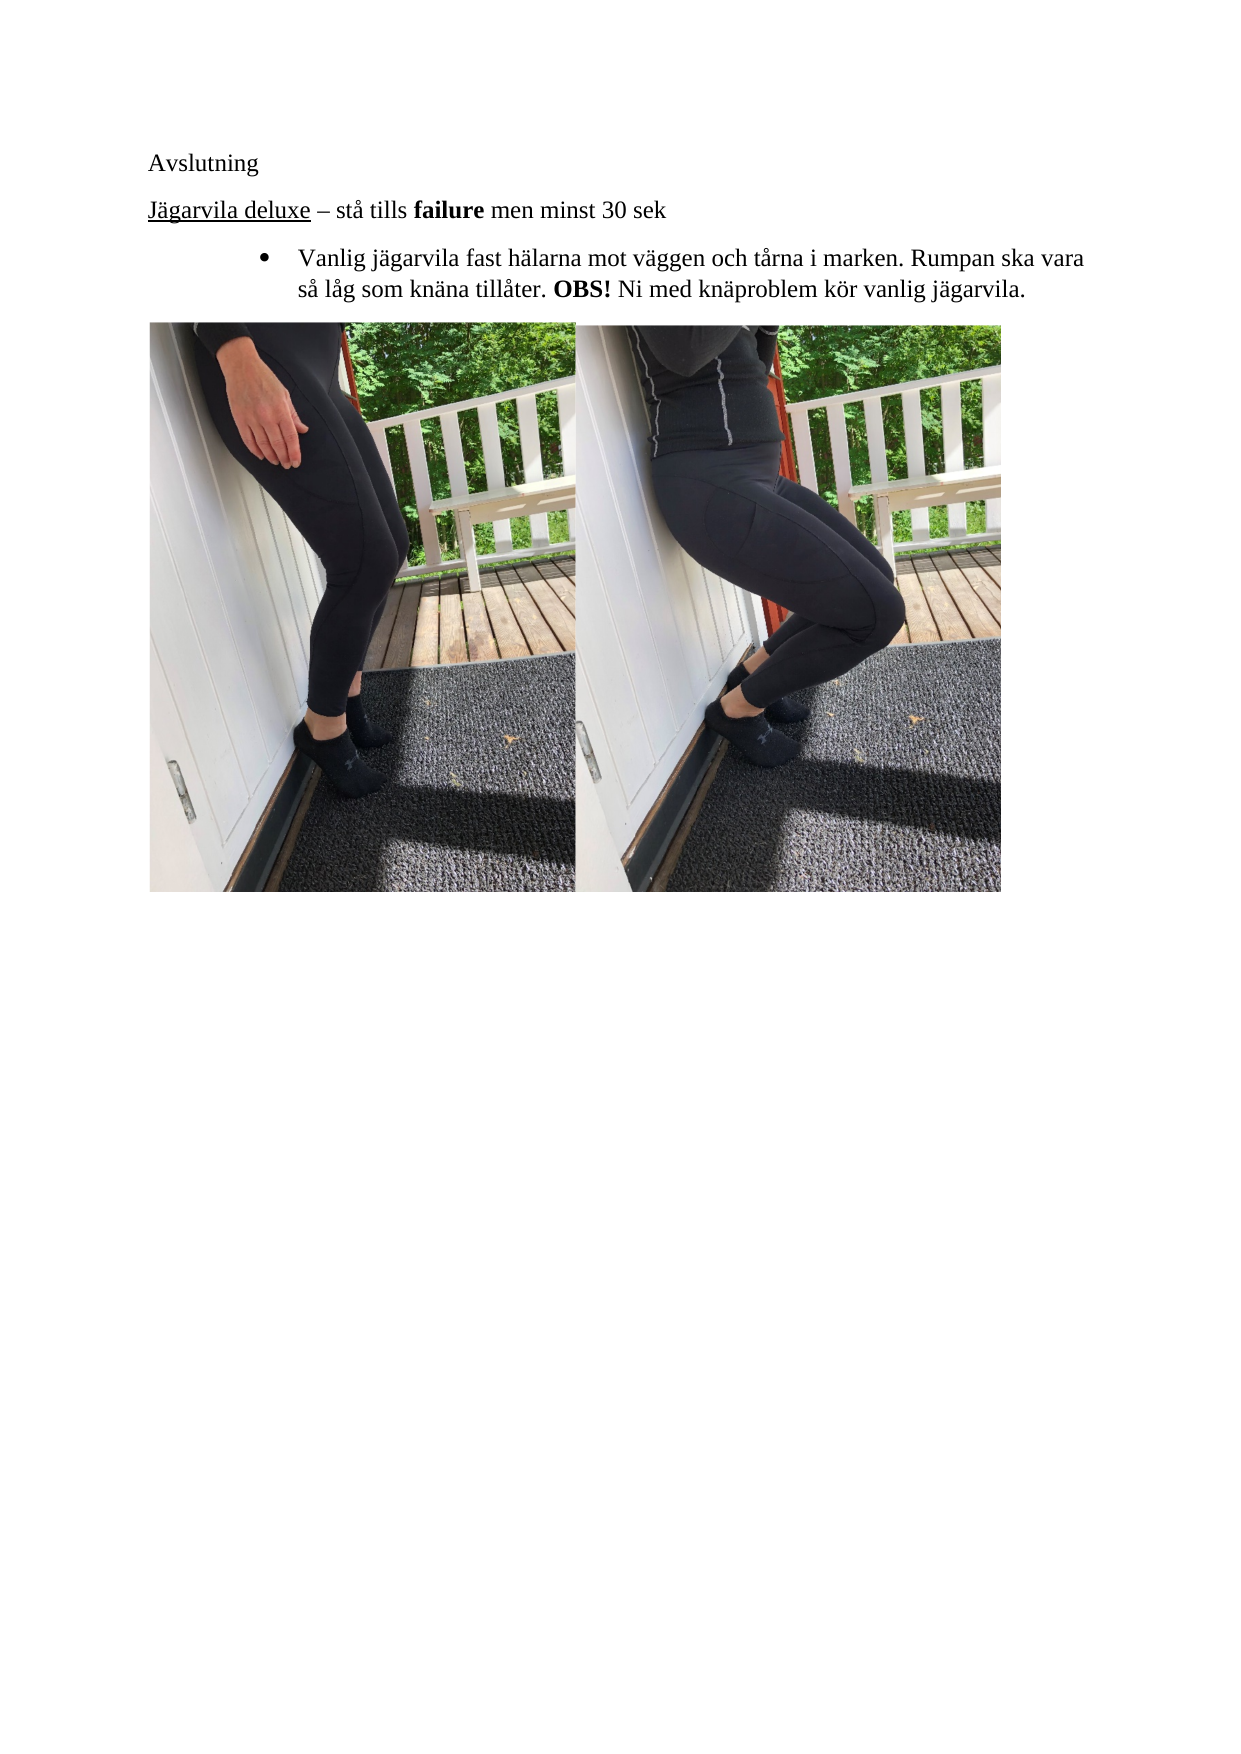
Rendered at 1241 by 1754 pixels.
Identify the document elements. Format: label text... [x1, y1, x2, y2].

text Jägarvila deluxe – stå tills failure men minst 30 sek [148, 195, 1093, 224]
text Avslutning [148, 148, 1093, 176]
list Vanlig jägarvila fast hälarna mot väggen och tårna i marken. Rumpan ska vara så låg som knäna tillåter. OBS! Ni med knäproblem kör vanlig jägarvila. [260, 243, 1093, 303]
picture [150, 323, 576, 891]
picture [576, 326, 1001, 891]
